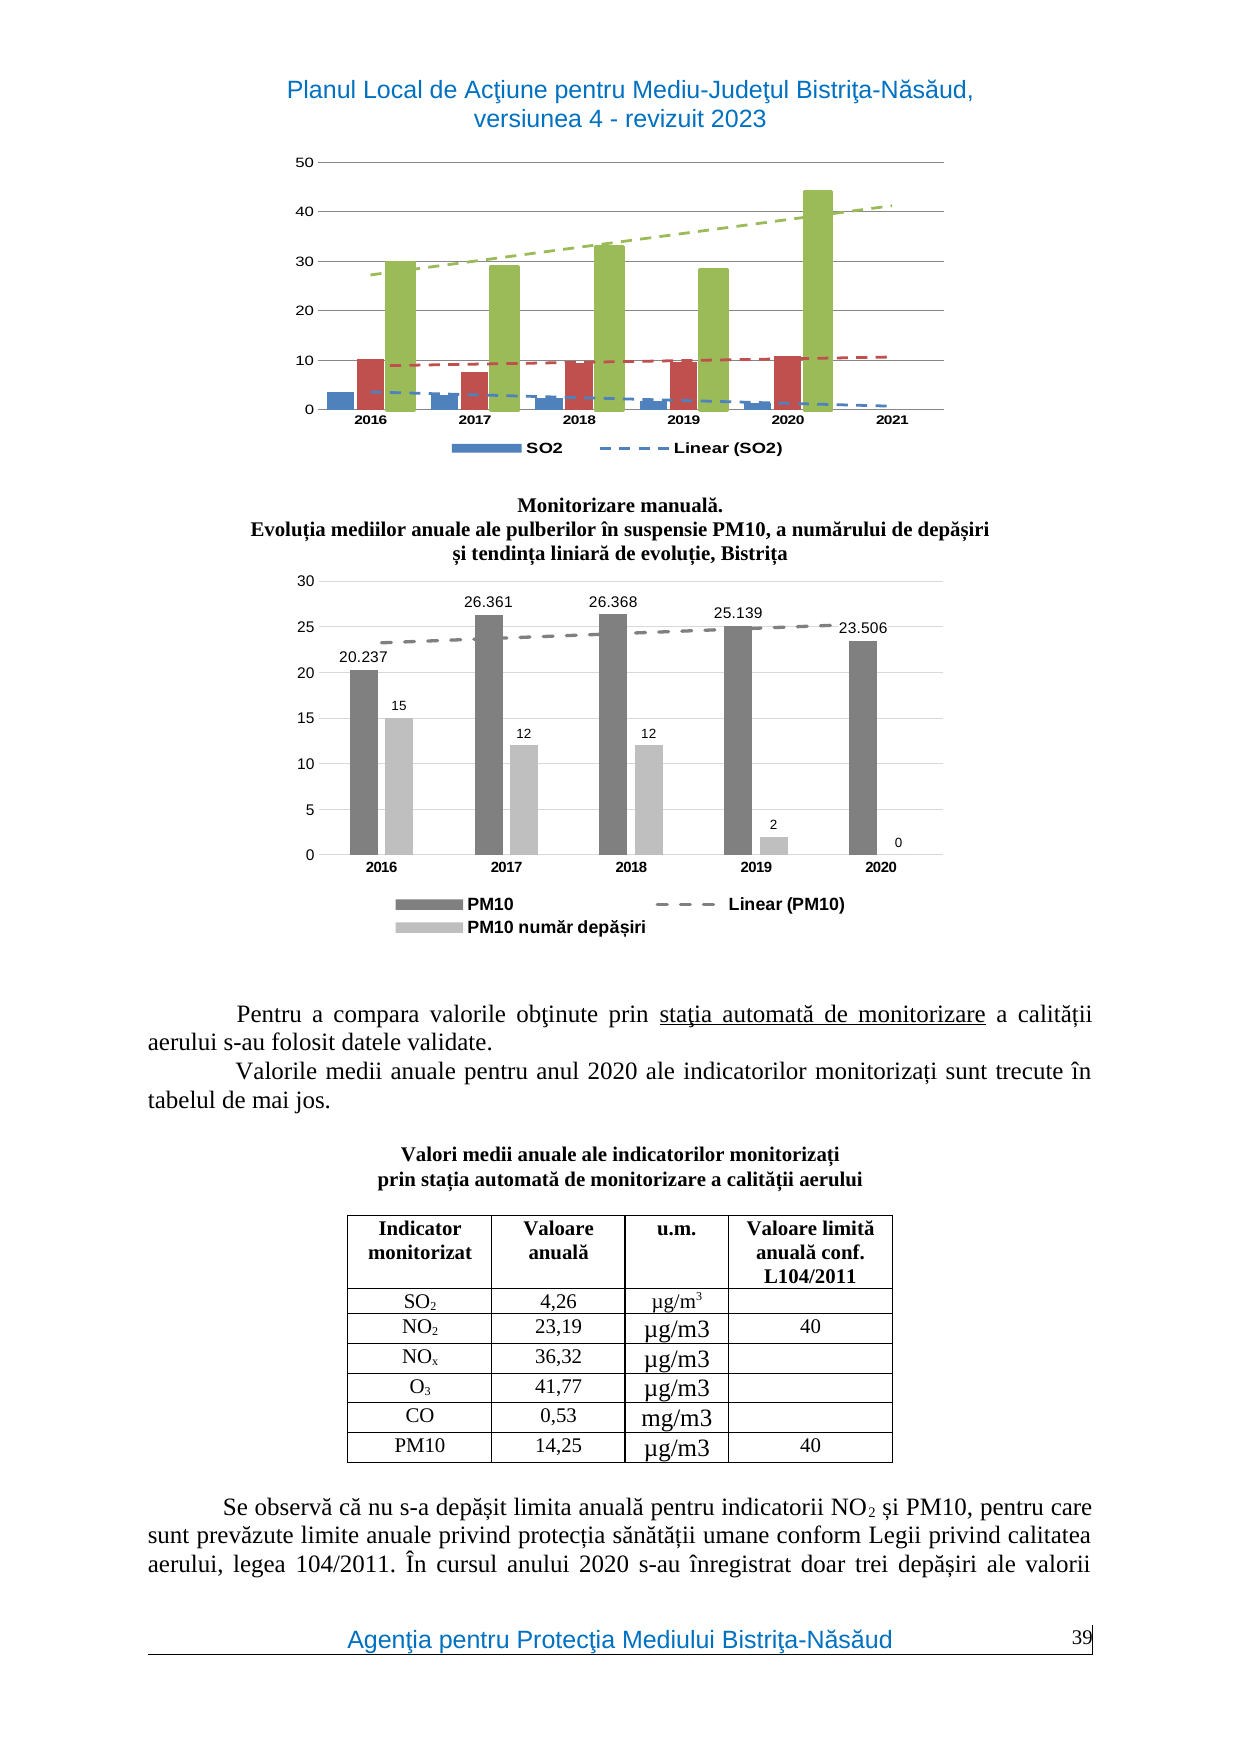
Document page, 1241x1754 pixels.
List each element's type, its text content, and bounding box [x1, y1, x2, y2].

table_cell [729, 1403, 892, 1432]
text Evoluția mediilor anuale ale pulberilor în suspensie PM10, a numărului de depășiri [148, 517, 1092, 541]
table_cell NO2 [348, 1314, 491, 1343]
table_cell 41,77 [492, 1374, 624, 1402]
table_cell SO2 [348, 1289, 491, 1313]
table_cell 0,53 [492, 1403, 624, 1432]
table_cell µg/m3 [626, 1289, 728, 1313]
text Pentru a compara valorile obţinute prin staţia automată de monitorizare a calității aerului s-au folosit datele validate. [148, 999, 1092, 1056]
table_cell PM10 [348, 1433, 491, 1462]
table_cell O3 [348, 1374, 491, 1402]
table_cell 14,25 [492, 1433, 624, 1462]
table_header Valoare anuală [492, 1216, 624, 1288]
table_cell µg/m3 [626, 1344, 728, 1372]
table_cell 40 [729, 1433, 892, 1462]
table_cell 40 [729, 1314, 892, 1343]
text Valorile medii anuale pentru anul 2020 ale indicatorilor monitorizați sunt trecute în tabelul de mai jos. [148, 1056, 1092, 1114]
table_cell NOx [348, 1344, 491, 1372]
table_cell [729, 1289, 892, 1313]
table_cell 4,26 [492, 1289, 624, 1313]
table_header u.m. [626, 1216, 728, 1288]
table_cell µg/m3 [626, 1374, 728, 1402]
table_cell µg/m3 [626, 1433, 728, 1462]
table_header Indicator monitorizat [348, 1216, 491, 1288]
table_cell mg/m3 [626, 1403, 728, 1432]
text Monitorizare manuală. [148, 493, 1092, 517]
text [148, 1492, 1092, 1578]
table_cell [729, 1374, 892, 1402]
table_header Valoare limită anuală conf. L104/2011 [729, 1216, 892, 1288]
table_cell 36,32 [492, 1344, 624, 1372]
table_cell [729, 1344, 892, 1372]
table_cell 23,19 [492, 1314, 624, 1343]
table_cell µg/m3 [626, 1314, 728, 1343]
text Valori medii anuale ale indicatorilor monitorizați [148, 1142, 1092, 1166]
text prin stația automată de monitorizare a calității aerului [148, 1166, 1092, 1191]
table_cell CO [348, 1403, 491, 1432]
text și tendința liniară de evoluție, Bistrița [148, 541, 1092, 565]
